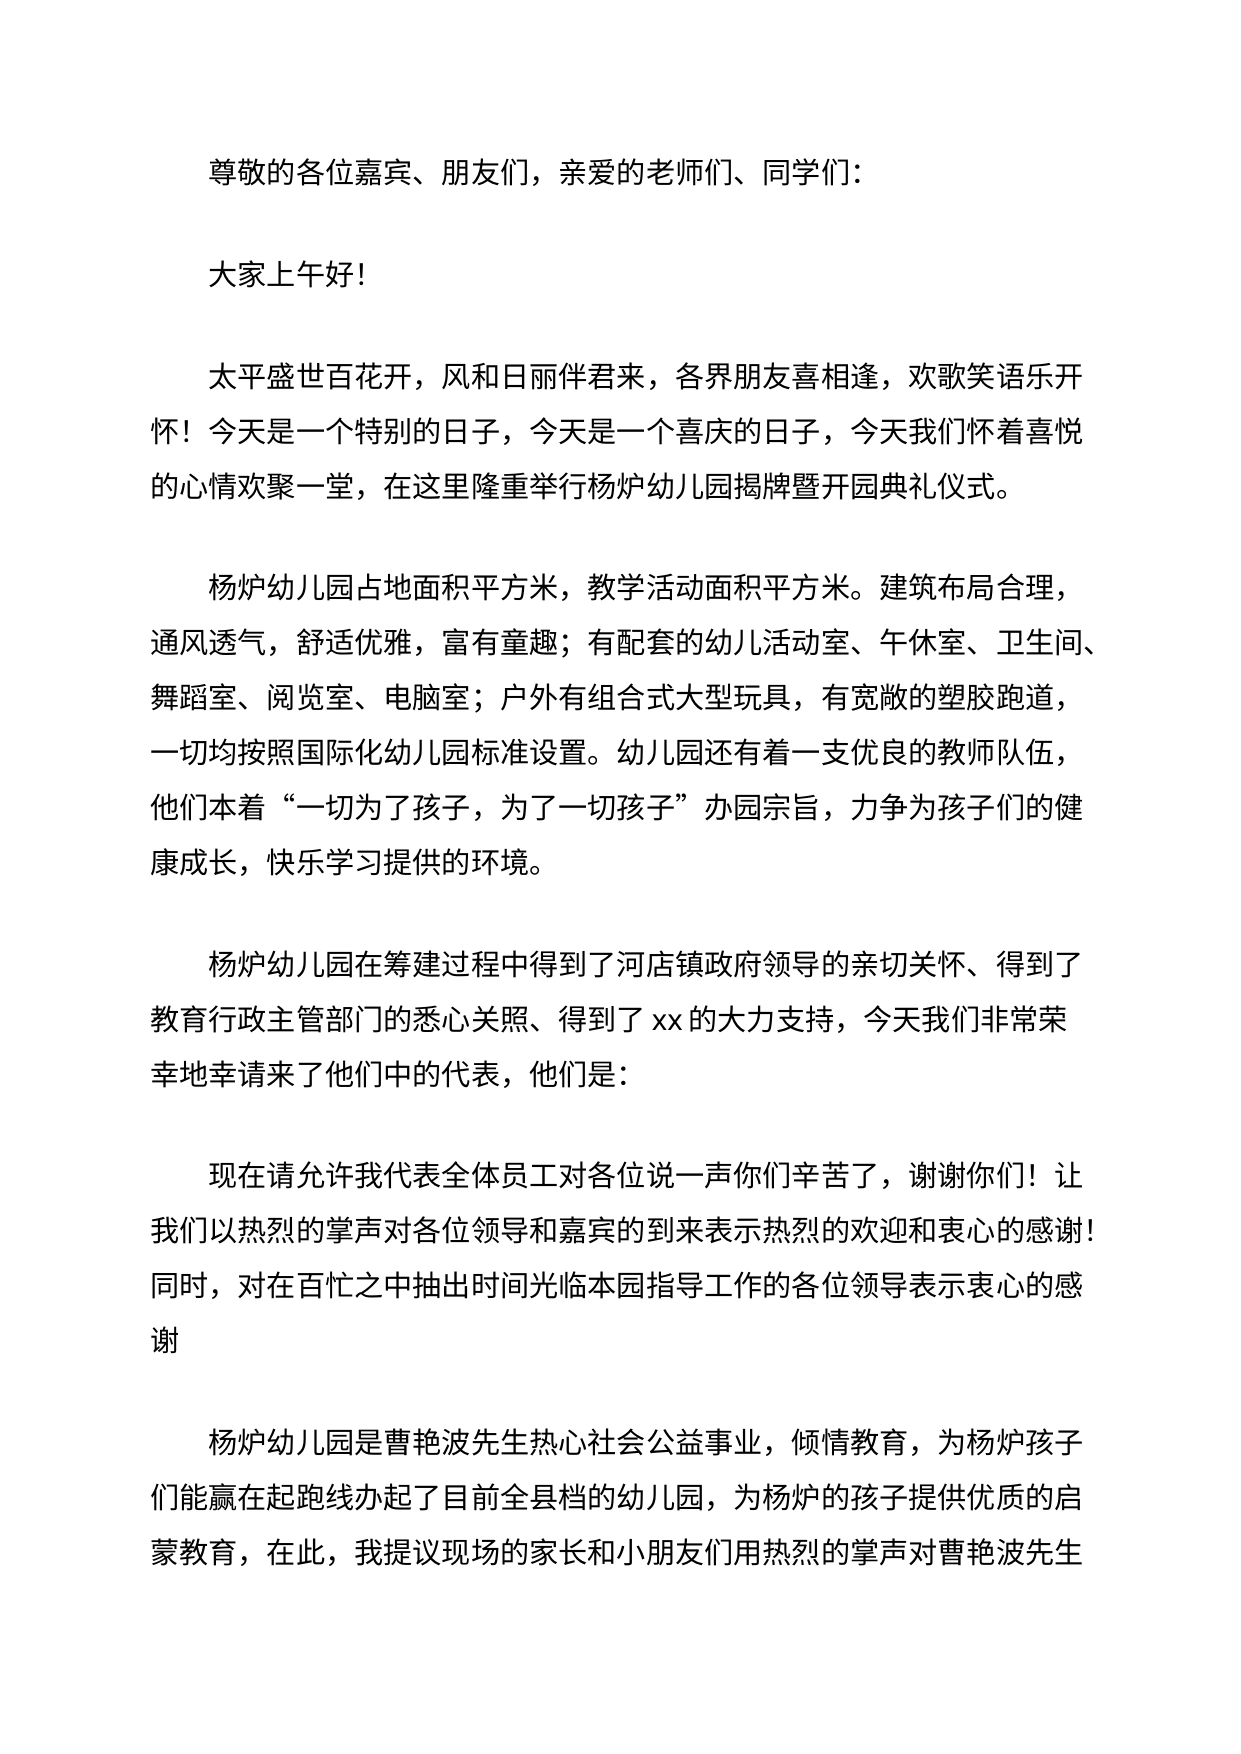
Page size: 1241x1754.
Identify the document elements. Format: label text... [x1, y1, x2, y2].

text 太平盛世百花开，风和日丽伴君来，各界朋友喜相逢，欢歌笑语乐开怀！今天是一个特别的日子，今天是一个喜庆的日子，今天我们怀着喜悦的心情欢聚一堂，在这里隆重举行杨炉幼儿园揭牌暨开园典礼仪式。 [150, 353, 1090, 506]
text 现在请允许我代表全体员工对各位说一声你们辛苦了，谢谢你们！让我们以热烈的掌声对各位领导和嘉宾的到来表示热烈的欢迎和衷心的感谢！同时，对在百忙之中抽出时间光临本园指导工作的各位领导表示衷心的感谢 [150, 1153, 1090, 1360]
text 杨炉幼儿园在筹建过程中得到了河店镇政府领导的亲切关怀、得到了教育行政主管部门的悉心关照、得到了xx的大力支持，今天我们非常荣幸地幸请来了他们中的代表，他们是： [150, 941, 1090, 1093]
text 尊敬的各位嘉宾、朋友们，亲爱的老师们、同学们： [150, 150, 1090, 192]
text 杨炉幼儿园占地面积平方米，教学活动面积平方米。建筑布局合理，通风透气，舒适优雅，富有童趣；有配套的幼儿活动室、午休室、卫生间、舞蹈室、阅览室、电脑室；户外有组合式大型玩具，有宽敞的塑胶跑道，一切均按照国际化幼儿园标准设置。幼儿园还有着一支优良的教师队伍，他们本着“一切为了孩子，为了一切孩子”办园宗旨，力争为孩子们的健康成长，快乐学习提供的环境。 [150, 565, 1090, 882]
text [150, 1419, 1090, 1572]
text 大家上午好！ [150, 252, 1090, 294]
